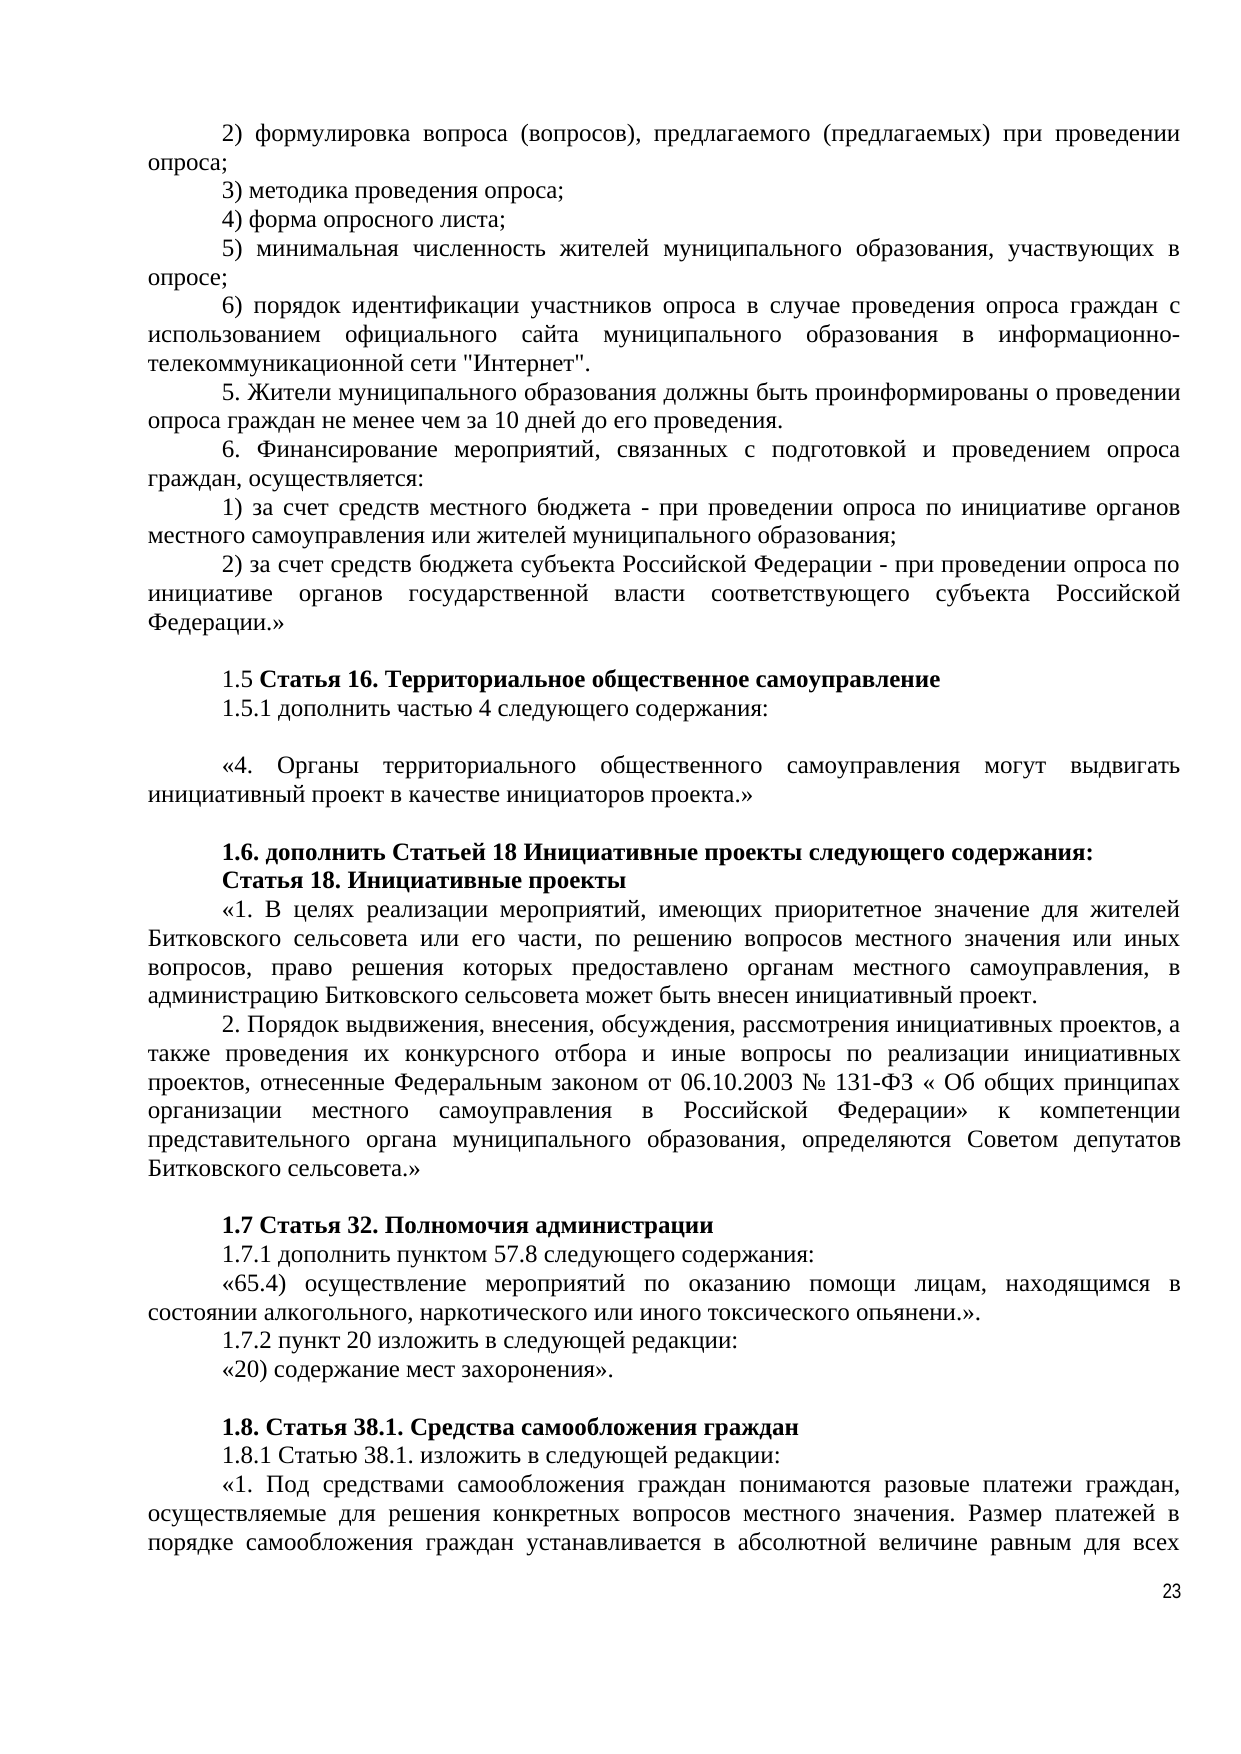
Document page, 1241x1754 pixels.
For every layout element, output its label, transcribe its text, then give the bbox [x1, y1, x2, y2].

text «65.4) осуществление мероприятий по оказанию помощи лицам, находящимся в состоянии алкогольного, наркотического или иного токсического опьянени.». [148, 1268, 1181, 1326]
text Статья 18. Инициативные проекты [148, 866, 1181, 894]
text 6. Финансирование мероприятий, связанных с подготовкой и проведением опроса граждан, осуществляется: [148, 434, 1181, 492]
text 1) за счет средств местного бюджета - при проведении опроса по инициативе органов местного самоуправления или жителей муниципального образования; [148, 492, 1181, 549]
text 6) порядок идентификации участников опроса в случае проведения опроса граждан с использованием официального сайта муниципального образования в информационно-телекоммуникационной сети "Интернет". [148, 291, 1181, 377]
text 1.7.2 пункт 20 изложить в следующей редакции: [148, 1326, 1181, 1354]
text 1.8.1 Статью 38.1. изложить в следующей редакции: [148, 1441, 1181, 1469]
text 5. Жители муниципального образования должны быть проинформированы о проведении опроса граждан не менее чем за 10 дней до его проведения. [148, 377, 1181, 434]
text 4) форма опросного листа; [148, 204, 1181, 233]
text 1.7 Статья 32. Полномочия администрации [148, 1211, 1181, 1239]
text 2) формулировка вопроса (вопросов), предлагаемого (предлагаемых) при проведении опроса; [148, 118, 1181, 176]
text «4. Органы территориального общественного самоуправления могут выдвигать инициативный проект в качестве инициаторов проекта.» [148, 751, 1181, 808]
text 1.5.1 дополнить частью 4 следующего содержания: [148, 693, 1181, 722]
text 1.7.1 дополнить пунктом 57.8 следующего содержания: [148, 1239, 1181, 1268]
text «1. В целях реализации мероприятий, имеющих приоритетное значение для жителей Битковского сельсовета или его части, по решению вопросов местного значения или иных вопросов, право решения которых предоставлено органам местного самоуправления, в администрацию Битковского сельсовета может быть внесен инициативный проект. [148, 894, 1181, 1009]
text 3) методика проведения опроса; [148, 176, 1181, 204]
text 1.8. Статья 38.1. Средства самообложения граждан [148, 1412, 1181, 1441]
text 2) за счет средств бюджета субъекта Российской Федерации - при проведении опроса по инициативе органов государственной власти соответствующего субъекта Российской Федерации.» [148, 549, 1181, 636]
text 5) минимальная численность жителей муниципального образования, участвующих в опросе; [148, 233, 1181, 291]
text 1.5 Статья 16. Территориальное общественное самоуправление [148, 664, 1181, 693]
text 1.6. дополнить Статьей 18 Инициативные проекты следующего содержания: [148, 837, 1181, 866]
text 2. Порядок выдвижения, внесения, обсуждения, рассмотрения инициативных проектов, а также проведения их конкурсного отбора и иные вопросы по реализации инициативных проектов, отнесенные Федеральным законом от 06.10.2003 № 131-ФЗ « Об общих принципах организации местного самоуправления в Российской Федерации» к компетенции представительного органа муниципального образования, определяются Советом депутатов Битковского сельсовета.» [148, 1009, 1181, 1182]
text «20) содержание мест захоронения». [148, 1354, 1181, 1383]
